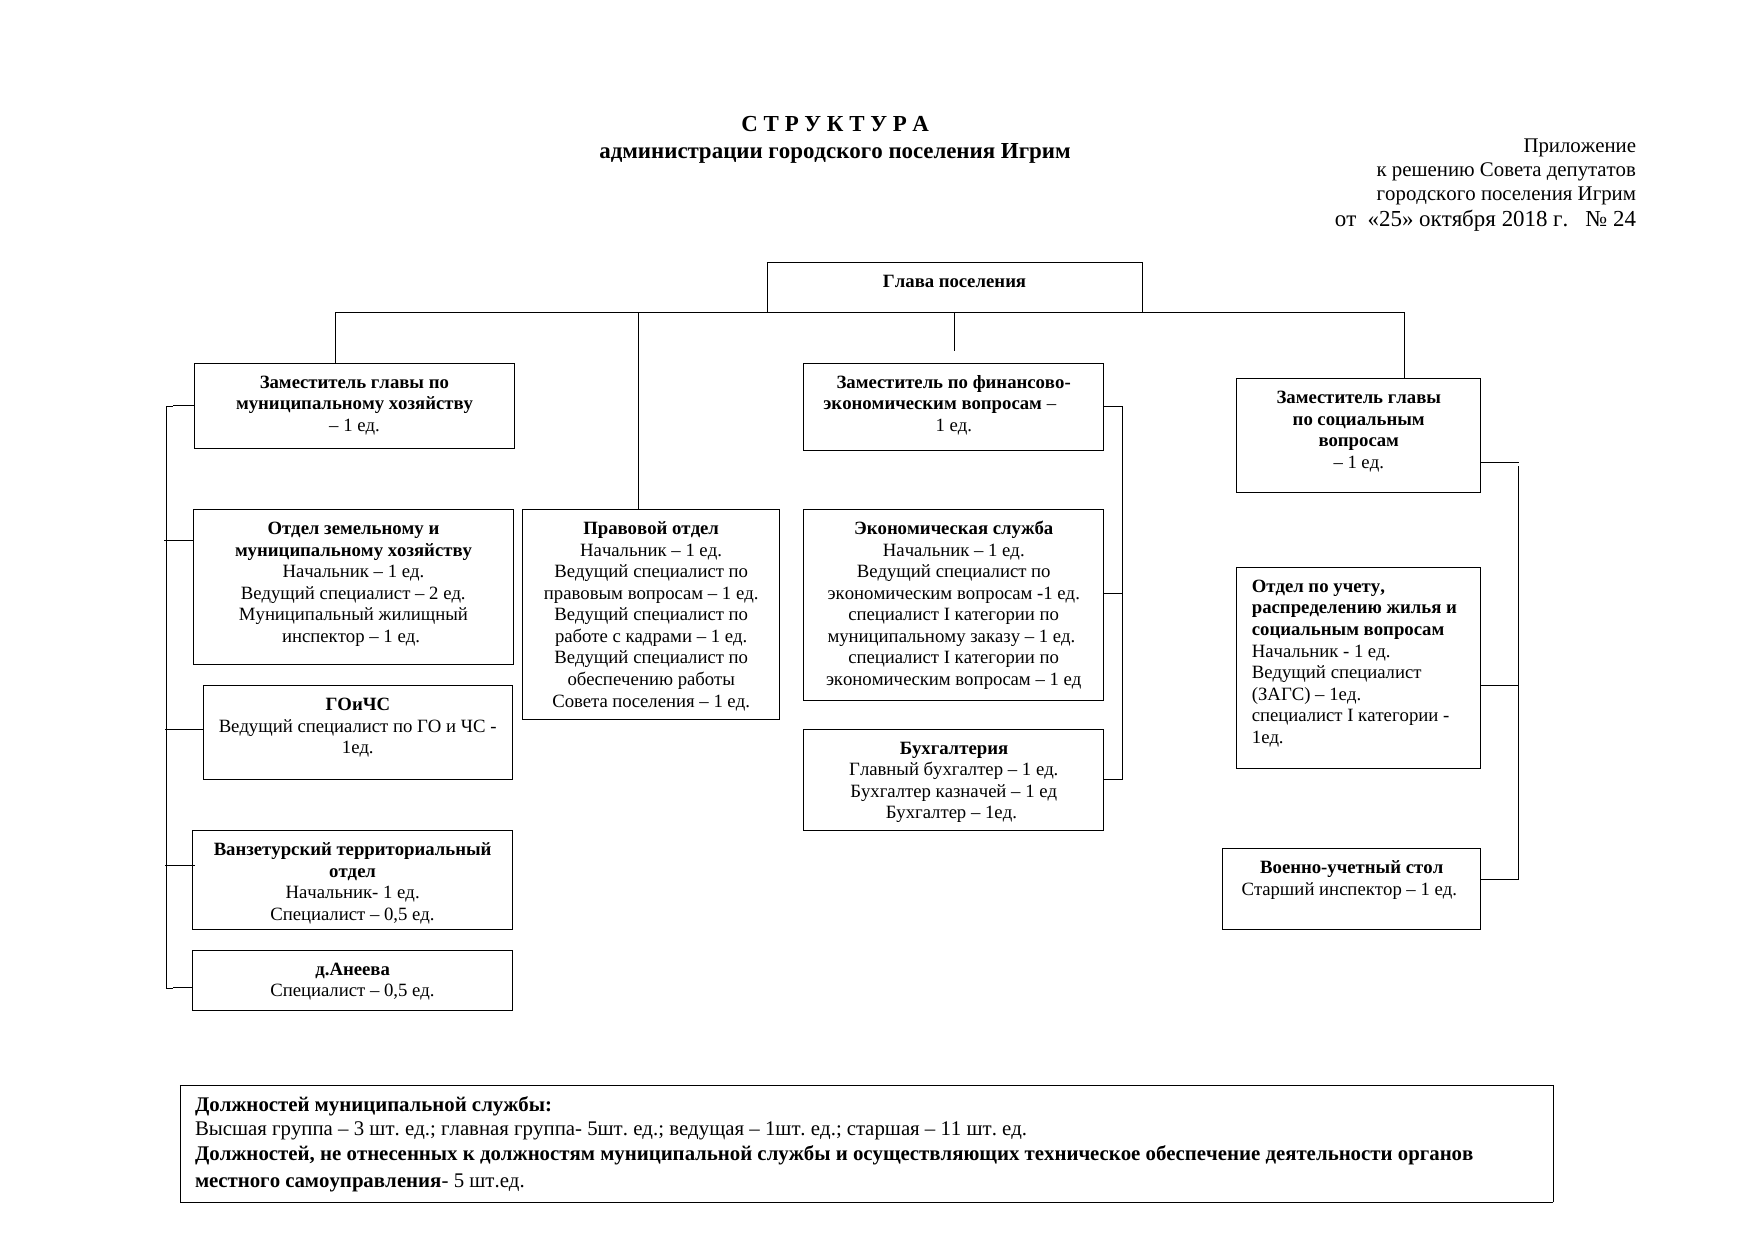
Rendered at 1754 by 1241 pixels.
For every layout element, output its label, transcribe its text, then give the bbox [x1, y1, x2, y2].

text Приложение [74, 133, 1636, 157]
text городского поселения Игрим [74, 181, 1636, 205]
text от «25» октября 2018 г. № 24 [74, 205, 1636, 232]
text к решению Совета депутатов [74, 157, 1636, 181]
